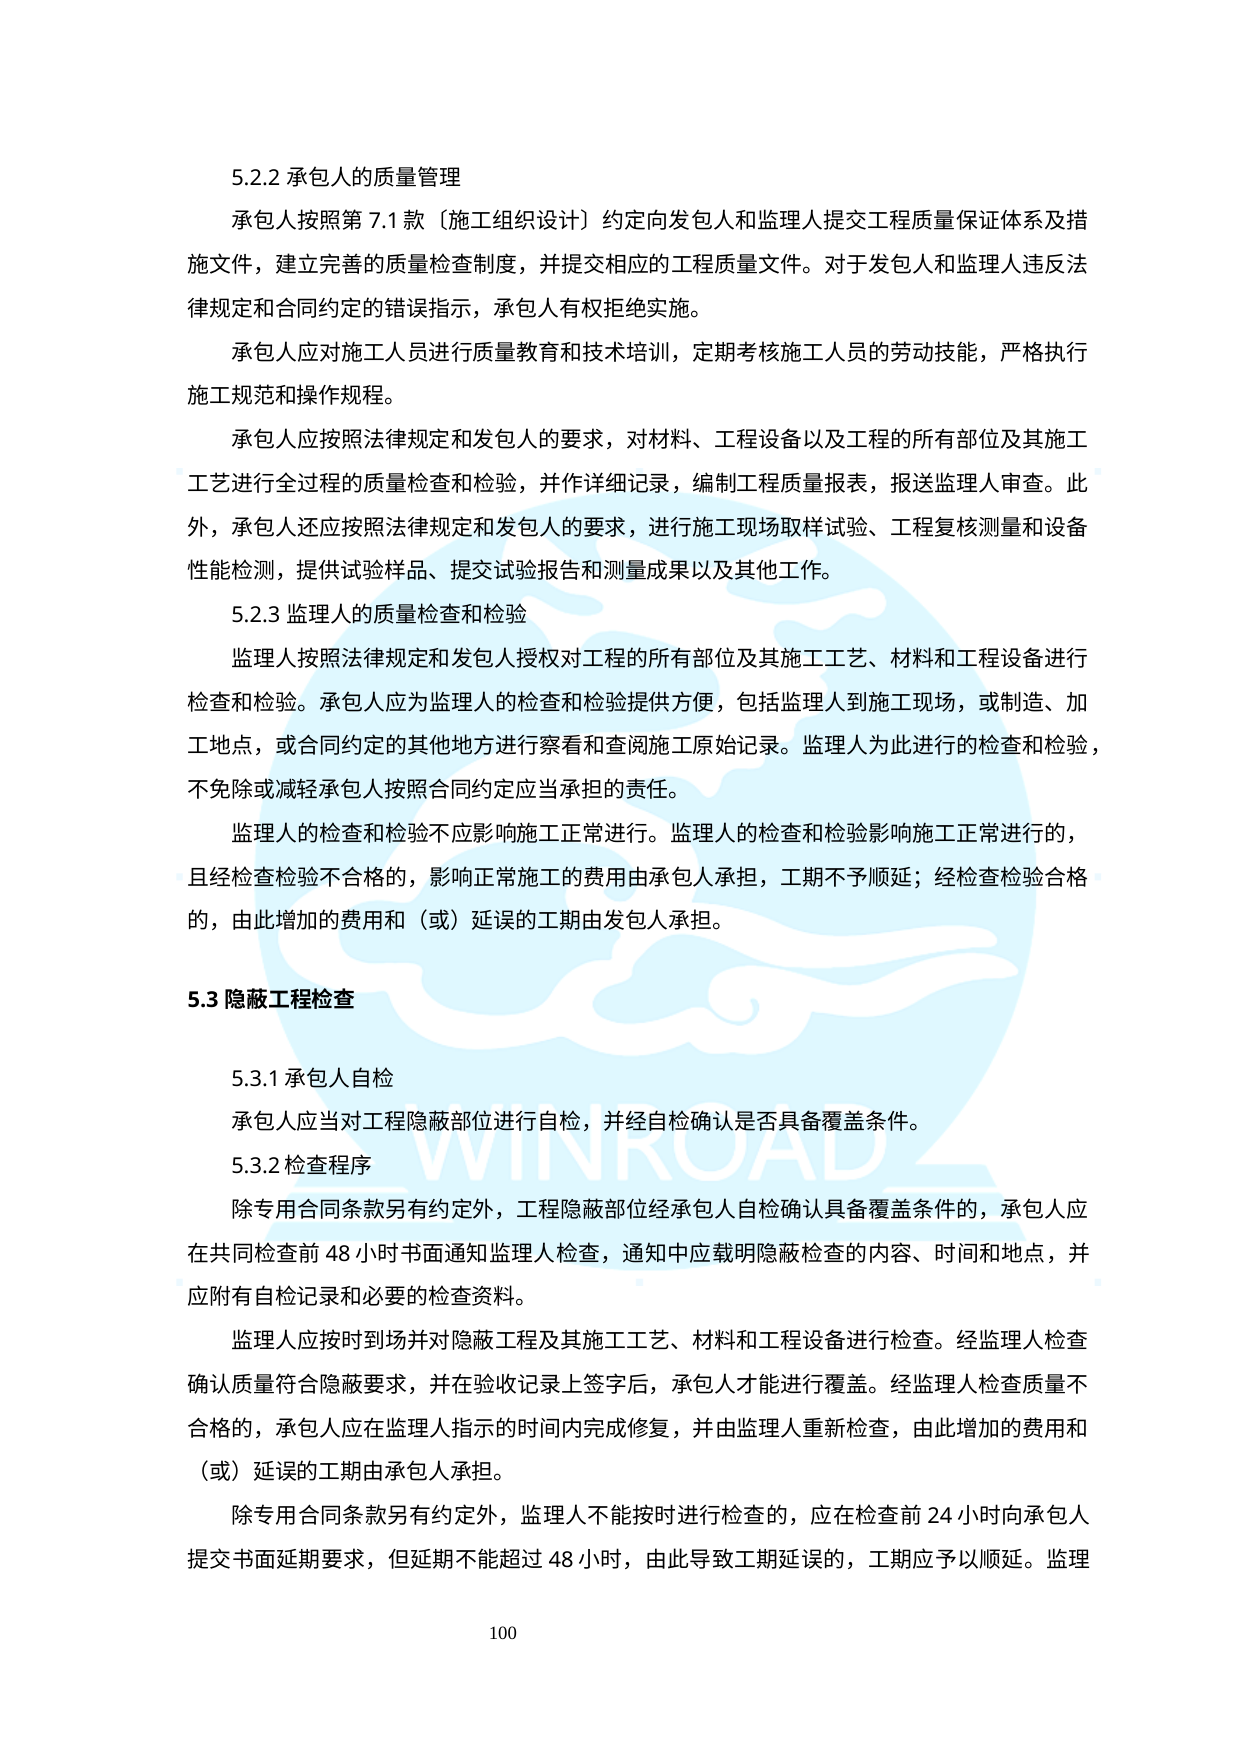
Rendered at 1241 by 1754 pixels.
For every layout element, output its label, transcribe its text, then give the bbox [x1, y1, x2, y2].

text 监理人的检查和检验不应影响施工正常进行。监理人的检查和检验影响施工正常进行的，且经检查检验不合格的，影响正常施工的费用由承包人承担，工期不予顺延；经检查检验合格的，由此增加的费用和（或）延误的工期由发包人承担。 [187, 806, 1090, 937]
text 承包人按照第7.1款〔施工组织设计〕约定向发包人和监理人提交工程质量保证体系及措施文件，建立完善的质量检查制度，并提交相应的工程质量文件。对于发包人和监理人违反法律规定和合同约定的错误指示，承包人有权拒绝实施。 [187, 194, 1090, 325]
text 承包人应按照法律规定和发包人的要求，对材料、工程设备以及工程的所有部位及其施工工艺进行全过程的质量检查和检验，并作详细记录，编制工程质量报表，报送监理人审查。此外，承包人还应按照法律规定和发包人的要求，进行施工现场取样试验、工程复核测量和设备性能检测，提供试验样品、提交试验报告和测量成果以及其他工作。 [187, 412, 1090, 587]
text 承包人应对施工人员进行质量教育和技术培训，定期考核施工人员的劳动技能，严格执行施工规范和操作规程。 [187, 325, 1090, 412]
text 监理人按照法律规定和发包人授权对工程的所有部位及其施工工艺、材料和工程设备进行检查和检验。承包人应为监理人的检查和检验提供方便，包括监理人到施工现场，或制造、加工地点，或合同约定的其他地方进行察看和查阅施工原始记录。监理人为此进行的检查和检验，不免除或减轻承包人按照合同约定应当承担的责任。 [187, 631, 1090, 806]
text 5.3.2检查程序 [187, 1138, 1090, 1182]
text 5.3 隐蔽工程检查 [187, 973, 1090, 1017]
text 5.3.1承包人自检 [187, 1051, 1090, 1095]
text 除专用合同条款另有约定外，工程隐蔽部位经承包人自检确认具备覆盖条件的，承包人应在共同检查前48小时书面通知监理人检查，通知中应载明隐蔽检查的内容、时间和地点，并应附有自检记录和必要的检查资料。 [187, 1182, 1090, 1313]
text 承包人应当对工程隐蔽部位进行自检，并经自检确认是否具备覆盖条件。 [187, 1095, 1090, 1138]
text 监理人应按时到场并对隐蔽工程及其施工工艺、材料和工程设备进行检查。经监理人检查确认质量符合隐蔽要求，并在验收记录上签字后，承包人才能进行覆盖。经监理人检查质量不合格的，承包人应在监理人指示的时间内完成修复，并由监理人重新检查，由此增加的费用和（或）延误的工期由承包人承担。 [187, 1313, 1090, 1488]
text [187, 1488, 1090, 1576]
text 5.2.2 承包人的质量管理 [187, 150, 1090, 194]
text 5.2.3 监理人的质量检查和检验 [187, 587, 1090, 631]
